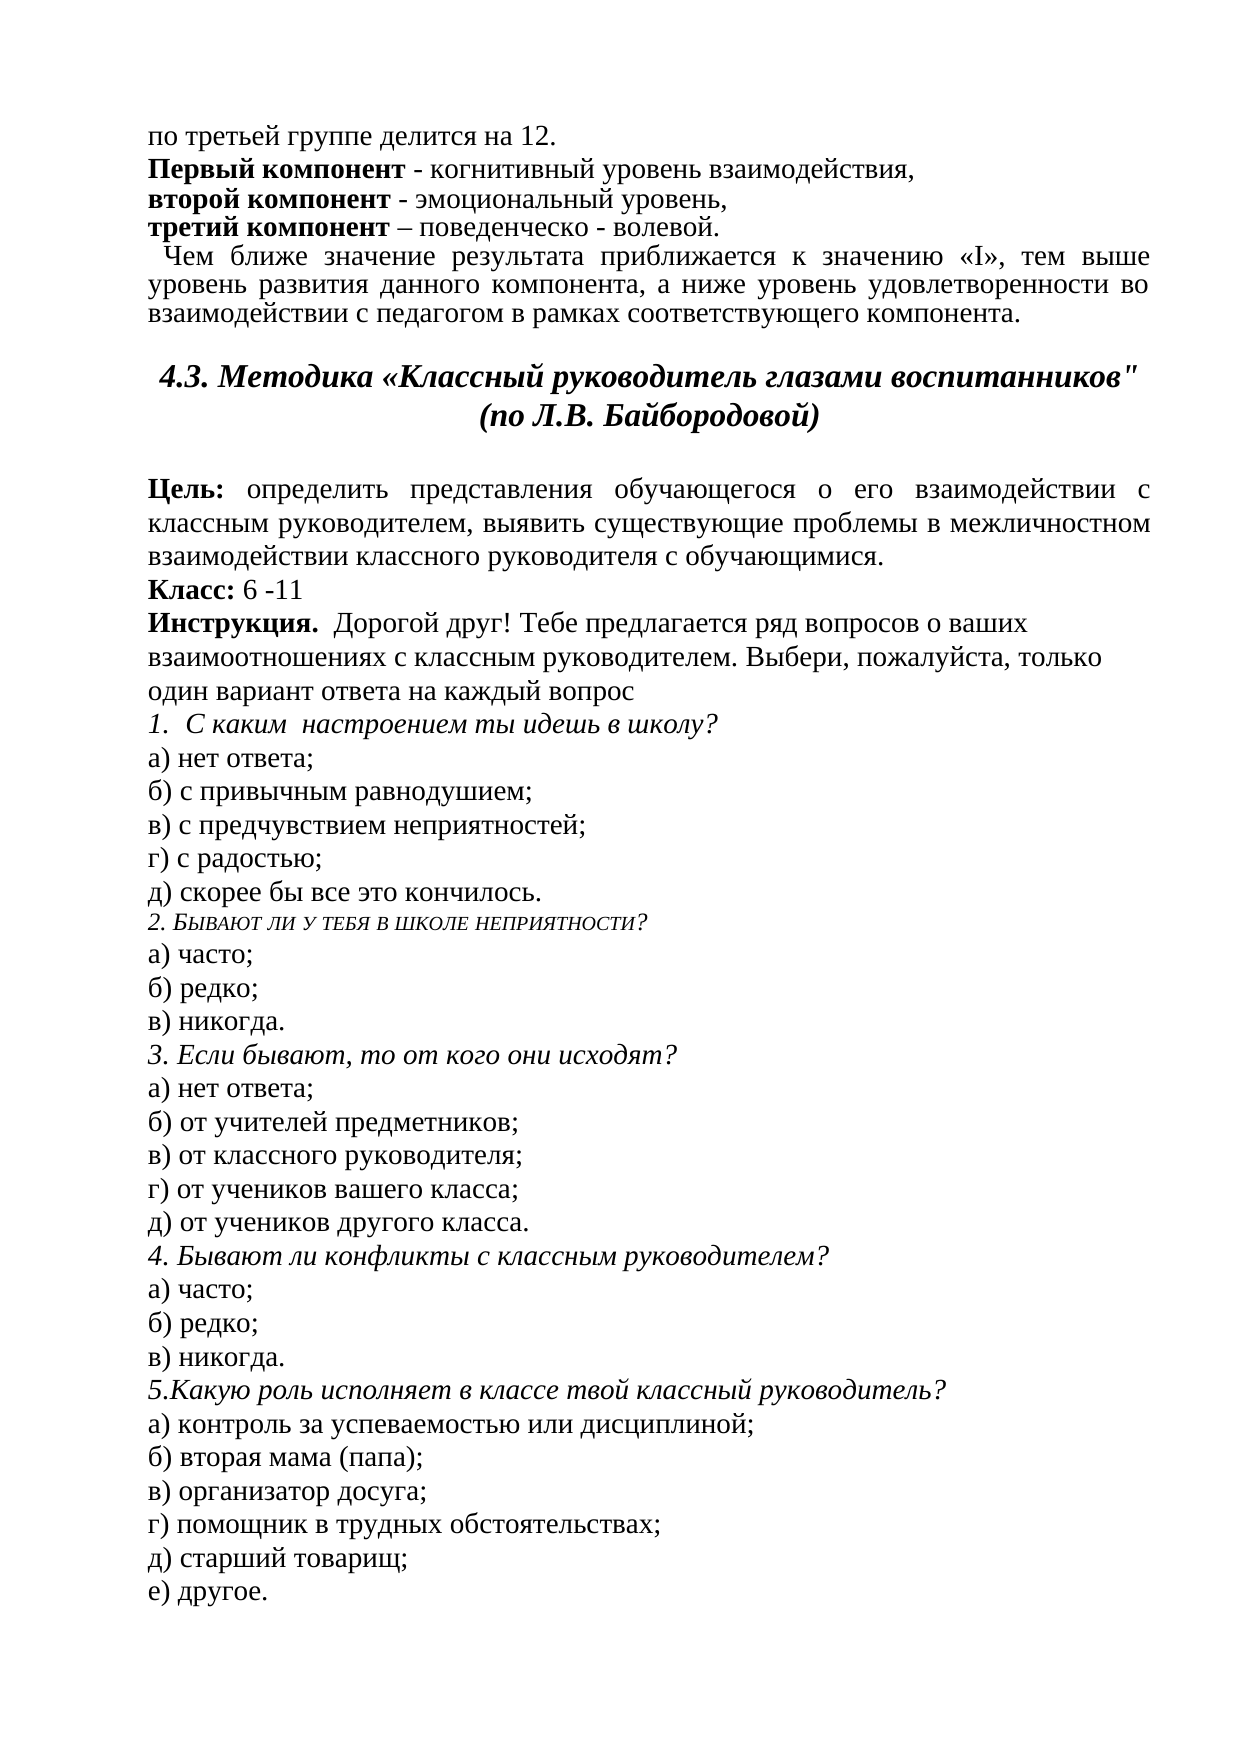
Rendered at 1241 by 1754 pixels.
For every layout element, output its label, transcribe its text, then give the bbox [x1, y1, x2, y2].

text а) нет ответа; [148, 740, 1152, 773]
text 4.3. Методика «Классный руководитель глазами воспитанников" [148, 356, 1152, 395]
text д) старший товарищ; [148, 1540, 1152, 1573]
text в) организатор досуга; [148, 1473, 1152, 1506]
text Первый компонент - когнитивный уровень взаимодействия, [148, 152, 1152, 185]
text Класс: 6 -11 [148, 572, 1152, 606]
text б) от учителей предметников; [148, 1104, 1152, 1137]
text Чем ближе значение результата приближается к значению «I», тем выше уровень развития данного компонента, а ниже уровень удовлетворенности во взаимодействии с педагогом в рамках соответствующего компонента. [148, 242, 1150, 328]
text в) от классного руководителя; [148, 1137, 1152, 1171]
text 3. Если бывают, то от кого они исходят? [148, 1037, 1152, 1070]
text б) вторая мама (папа); [148, 1439, 1152, 1473]
text г) от учеников вашего класса; [148, 1171, 1152, 1204]
text Инструкция. Дорогой друг! Тебе предлагается ряд вопросов о ваших взаимоотношениях с классным руководителем. Выбери, пожалуйста, только один вариант ответа на каждый вопрос [148, 606, 1152, 706]
text (по Л.В. Байбородовой) [148, 395, 1152, 433]
text в) никогда. [148, 1003, 1152, 1037]
text в) никогда. [148, 1339, 1152, 1372]
list С каким настроением ты идешь в школу? [148, 706, 1152, 740]
text а) контроль за успеваемостью или дисциплиной; [148, 1406, 1152, 1439]
text а) часто; [148, 936, 1152, 970]
text Цель: определить представления обучающегося о его взаимодействии с классным руководителем, выявить существующие проблемы в межличностном взаимодействии классного руководителя с обучающимися. [148, 471, 1152, 572]
text а) часто; [148, 1272, 1152, 1305]
text 5.Какую роль исполняет в классе твой классный руководитель? [148, 1372, 1152, 1406]
text третий компонент – поведенческо - волевой. [148, 214, 1150, 242]
text е) другое. [148, 1573, 1152, 1607]
text б) редко; [148, 970, 1152, 1003]
text д) от учеников другого класса. [148, 1204, 1152, 1238]
text в) с предчувствием неприятностей; [148, 807, 1152, 840]
text по третьей группе делится на 12. [148, 118, 1152, 152]
text б) редко; [148, 1305, 1152, 1339]
text второй компонент - эмоциональный уровень, [148, 185, 1150, 214]
text 4. Бывают ли конфликты с классным руководителем? [148, 1238, 1152, 1272]
text г) помощник в трудных обстоятельствах; [148, 1506, 1152, 1540]
text а) нет ответа; [148, 1070, 1152, 1104]
text б) с привычным равнодушием; [148, 773, 1152, 807]
text 2. Бывают ли у тебя в школе неприятности? [148, 907, 1152, 936]
text д) скорее бы все это кончилось. [148, 874, 1152, 907]
text г) с радостью; [148, 840, 1152, 874]
